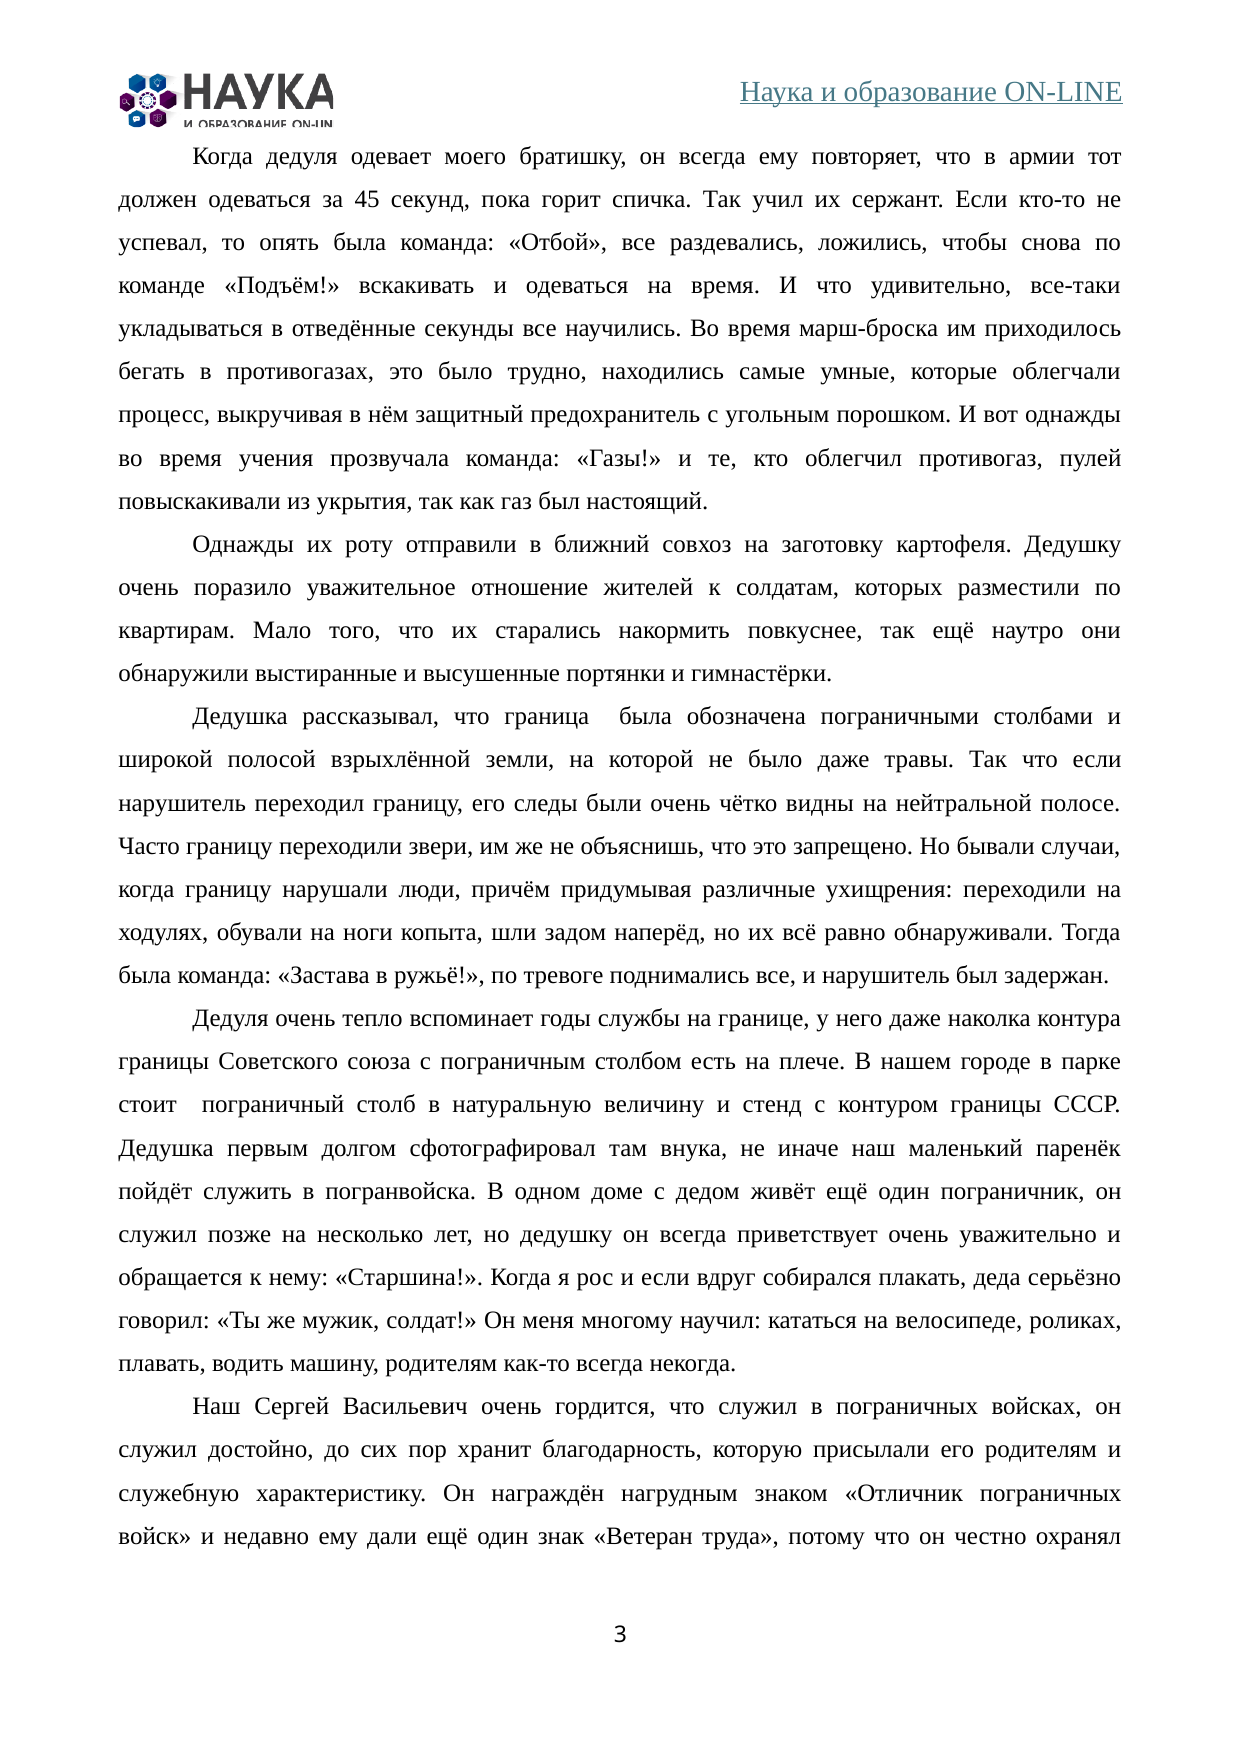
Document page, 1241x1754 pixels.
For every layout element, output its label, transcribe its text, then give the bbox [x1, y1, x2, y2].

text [118, 1391, 1122, 1549]
text Дедуля очень тепло вспоминает годы службы на границе, у него даже наколка контура границы Советского союза с пограничным столбом есть на плече. В нашем городе в парке стоит пограничный столб в натуральную величину и стенд с контуром границы СССР. Дедушка первым долгом сфотографировал там внука, не иначе наш маленький паренёк пойдёт служить в погранвойска. В одном доме с дедом живёт ещё один пограничник, он служил позже на несколько лет, но дедушку он всегда приветствует очень уважительно и обращается к нему: «Старшина!». Когда я рос и если вдруг собирался плакать, деда серьёзно говорил: «Ты же мужик, солдат!» Он меня многому научил: кататься на велосипеде, роликах, плавать, водить машину, родителям как-то всегда некогда. [118, 1003, 1122, 1377]
text Дедушка рассказывал, что граница была обозначена пограничными столбами и широкой полосой взрыхлённой земли, на которой не было даже травы. Так что если нарушитель переходил границу, его следы были очень чётко видны на нейтральной полосе. Часто границу переходили звери, им же не объяснишь, что это запрещено. Но бывали случаи, когда границу нарушали люди, причём придумывая различные ухищрения: переходили на ходулях, обували на ноги копыта, шли задом наперёд, но их всё равно обнаруживали. Тогда была команда: «Застава в ружьё!», по тревоге поднимались все, и нарушитель был задержан. [118, 701, 1122, 989]
picture [117, 73, 333, 127]
text Когда дедуля одевает моего братишку, он всегда ему повторяет, что в армии тот должен одеваться за 45 секунд, пока горит спичка. Так учил их сержант. Если кто-то не успевал, то опять была команда: «Отбой», все раздевались, ложились, чтобы снова по команде «Подъём!» вскакивать и одеваться на время. И что удивительно, все-таки укладываться в отведённые секунды все научились. Во время марш-броска им приходилось бегать в противогазах, это было трудно, находились самые умные, которые облегчали процесс, выкручивая в нём защитный предохранитель с угольным порошком. И вот однажды во время учения прозвучала команда: «Газы!» и те, кто облегчил противогаз, пулей повыскакивали из укрытия, так как газ был настоящий. [118, 141, 1122, 514]
text Однажды их роту отправили в ближний совхоз на заготовку картофеля. Дедушку очень поразило уважительное отношение жителей к солдатам, которых разместили по квартирам. Мало того, что их старались накормить повкуснее, так ещё наутро они обнаружили выстиранные и высушенные портянки и гимнастёрки. [118, 529, 1122, 687]
